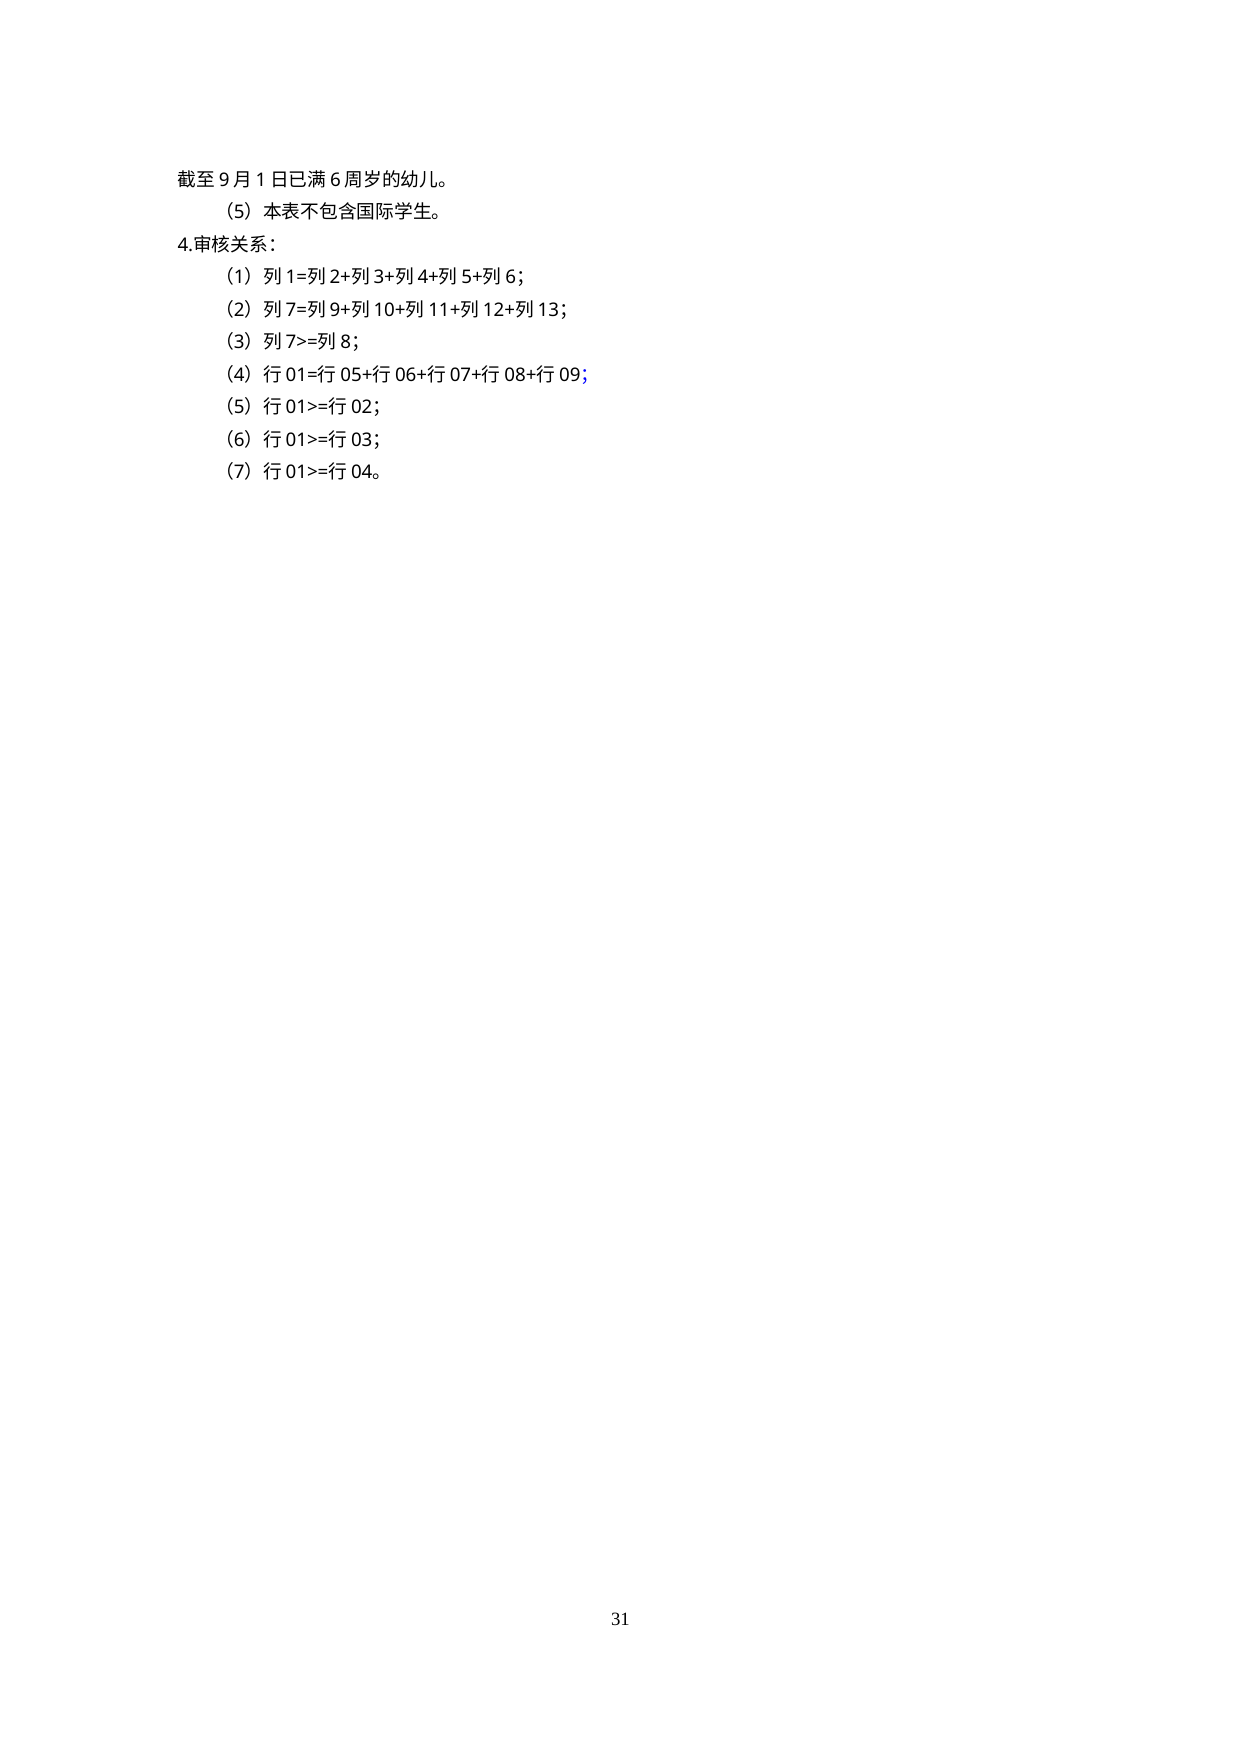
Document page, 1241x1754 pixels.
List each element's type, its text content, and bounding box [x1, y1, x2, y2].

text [177, 162, 1063, 194]
text （7）行01>=行04。 [177, 454, 1063, 487]
text （2）列7=列9+列10+列11+列12+列13； [177, 292, 1063, 324]
text 4.审核关系： [177, 227, 1063, 259]
text （1）列1=列2+列3+列4+列5+列6； [177, 259, 1063, 292]
text （5）行01>=行02； [177, 389, 1063, 422]
text （6）行01>=行03； [177, 422, 1063, 454]
text （3）列7>=列8； [177, 324, 1063, 357]
text （5）本表不包含国际学生。 [177, 194, 1063, 227]
text （4）行01=行05+行06+行07+行08+行09； [177, 357, 1063, 389]
